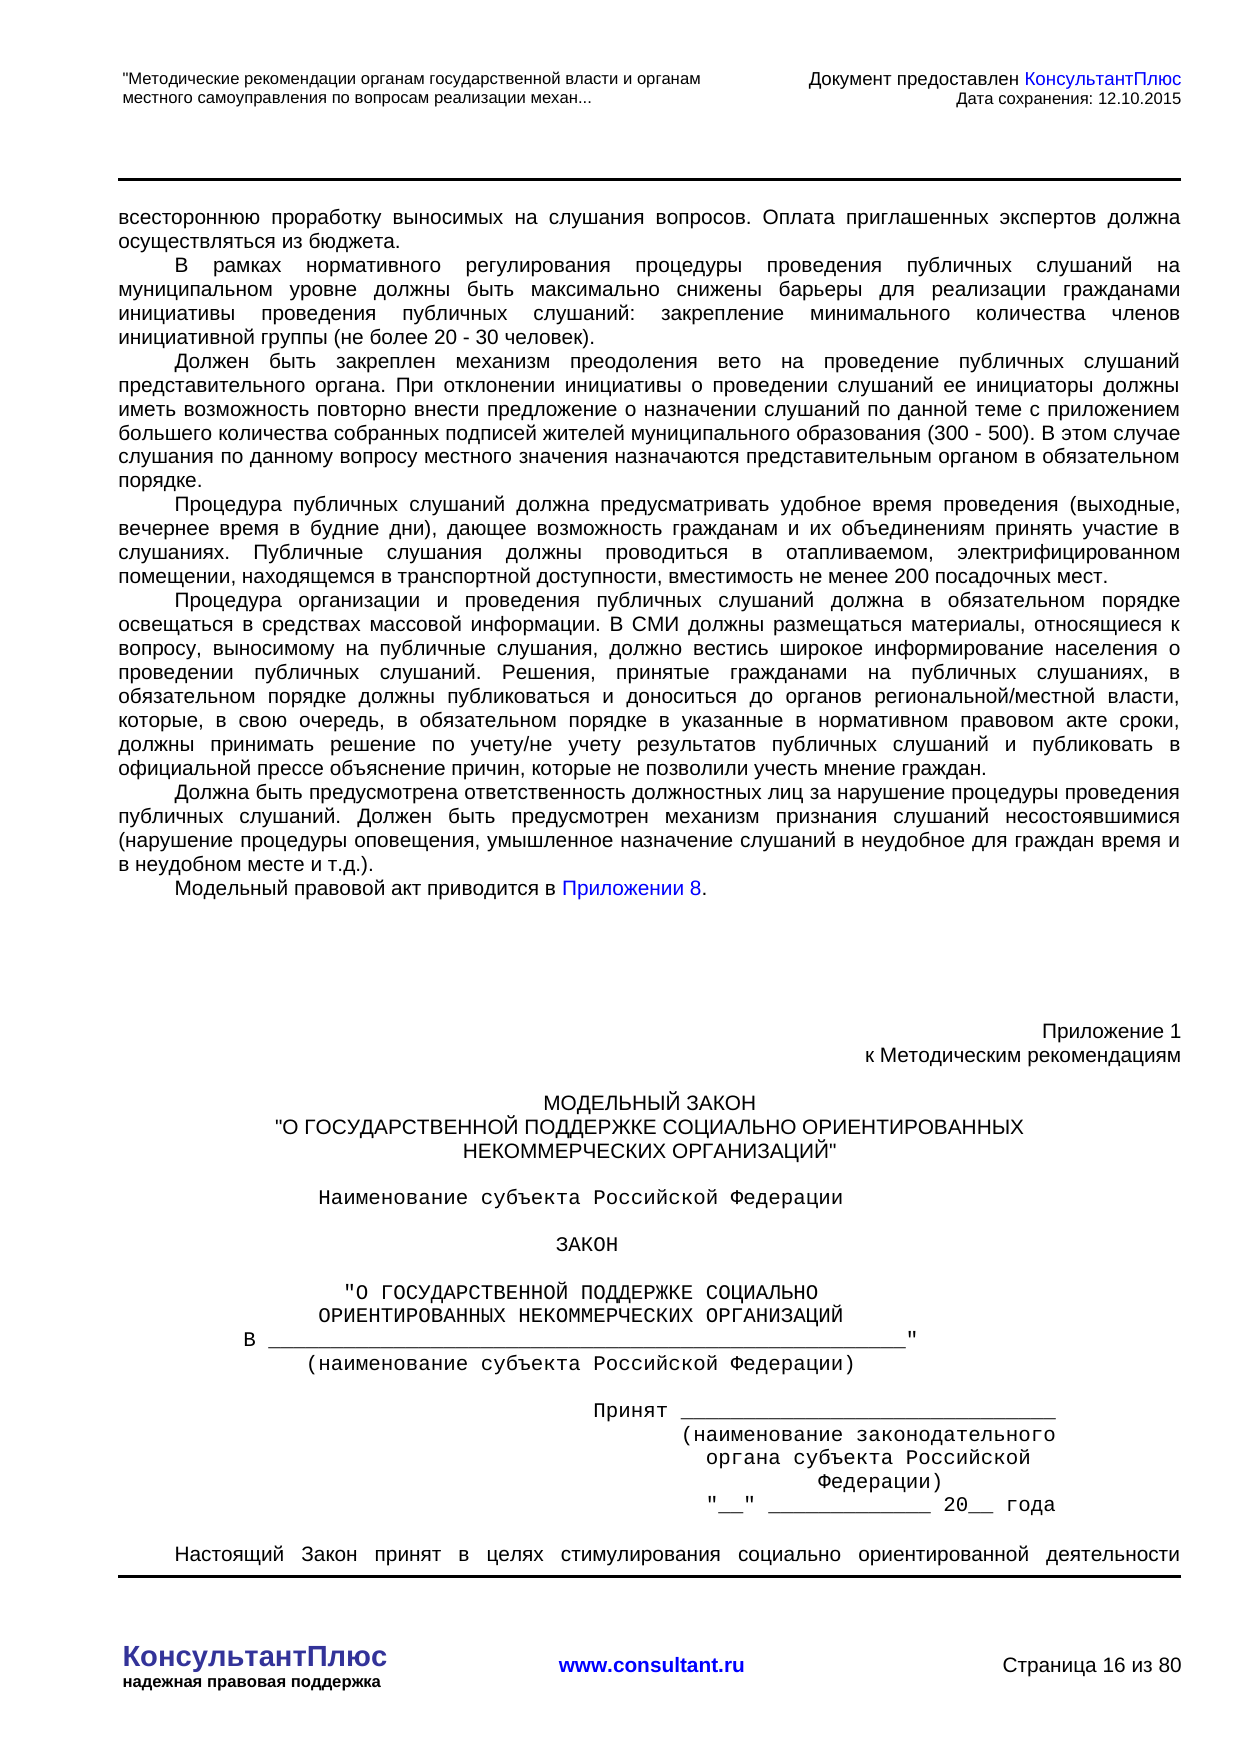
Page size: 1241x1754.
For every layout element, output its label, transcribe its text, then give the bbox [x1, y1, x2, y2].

text Принят ______________________________ [118, 1400, 1181, 1423]
text МОДЕЛЬНЫЙ ЗАКОН [118, 1091, 1181, 1115]
text (наименование субъекта Российской Федерации) [118, 1353, 1181, 1376]
text (наименование законодательного [118, 1423, 1181, 1447]
text Должен быть закреплен механизм преодоления вето на проведение публичных слушаний представительного органа. При отклонении инициативы о проведении слушаний ее инициаторы должны иметь возможность повторно внести предложение о назначении слушаний по данной теме с приложением большего количества собранных подписей жителей муниципального образования (300 - 500). В этом случае слушания по данному вопросу местного значения назначаются представительным органом в обязательном порядке. [118, 348, 1181, 492]
text В ___________________________________________________" [118, 1329, 1181, 1353]
text НЕКОММЕРЧЕСКИХ ОРГАНИЗАЦИЙ" [118, 1139, 1181, 1163]
text В рамках нормативного регулирования процедуры проведения публичных слушаний на муниципальном уровне должны быть максимально снижены барьеры для реализации гражданами инициативы проведения публичных слушаний: закрепление минимального количества членов инициативной группы (не более 20 - 30 человек). [118, 253, 1181, 348]
text "О ГОСУДАРСТВЕННОЙ ПОДДЕРЖКЕ СОЦИАЛЬНО [118, 1282, 1181, 1305]
text Процедура организации и проведения публичных слушаний должна в обязательном порядке освещаться в средствах массовой информации. В СМИ должны размещаться материалы, относящиеся к вопросу, выносимому на публичные слушания, должно вестись широкое информирование населения о проведении публичных слушаний. Решения, принятые гражданами на публичных слушаниях, в обязательном порядке должны публиковаться и доноситься до органов региональной/местной власти, которые, в свою очередь, в обязательном порядке в указанные в нормативном правовом акте сроки, должны принимать решение по учету/не учету результатов публичных слушаний и публиковать в официальной прессе объяснение причин, которые не позволили учесть мнение граждан. [118, 588, 1181, 780]
text к Методическим рекомендациям [118, 1043, 1181, 1067]
text ОРИЕНТИРОВАННЫХ НЕКОММЕРЧЕСКИХ ОРГАНИЗАЦИЙ [118, 1305, 1181, 1329]
text Приложение 1 [118, 1019, 1181, 1043]
text Наименование субъекта Российской Федерации [118, 1187, 1181, 1211]
text "__" _____________ 20__ года [118, 1494, 1181, 1518]
text "О ГОСУДАРСТВЕННОЙ ПОДДЕРЖКЕ СОЦИАЛЬНО ОРИЕНТИРОВАННЫХ [118, 1115, 1181, 1139]
text Модельный правовой акт приводится в Приложении 8. [118, 876, 1181, 899]
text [118, 205, 1181, 253]
text органа субъекта Российской [118, 1447, 1181, 1471]
text Должна быть предусмотрена ответственность должностных лиц за нарушение процедуры проведения публичных слушаний. Должен быть предусмотрен механизм признания слушаний несостоявшимися (нарушение процедуры оповещения, умышленное назначение слушаний в неудобное для граждан время и в неудобном месте и т.д.). [118, 780, 1181, 876]
text Федерации) [118, 1471, 1181, 1494]
text Процедура публичных слушаний должна предусматривать удобное время проведения (выходные, вечернее время в будние дни), дающее возможность гражданам и их объединениям принять участие в слушаниях. Публичные слушания должны проводиться в отапливаемом, электрифицированном помещении, находящемся в транспортной доступности, вместимость не менее 200 посадочных мест. [118, 492, 1181, 588]
text ЗАКОН [118, 1234, 1181, 1258]
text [118, 1542, 1181, 1566]
